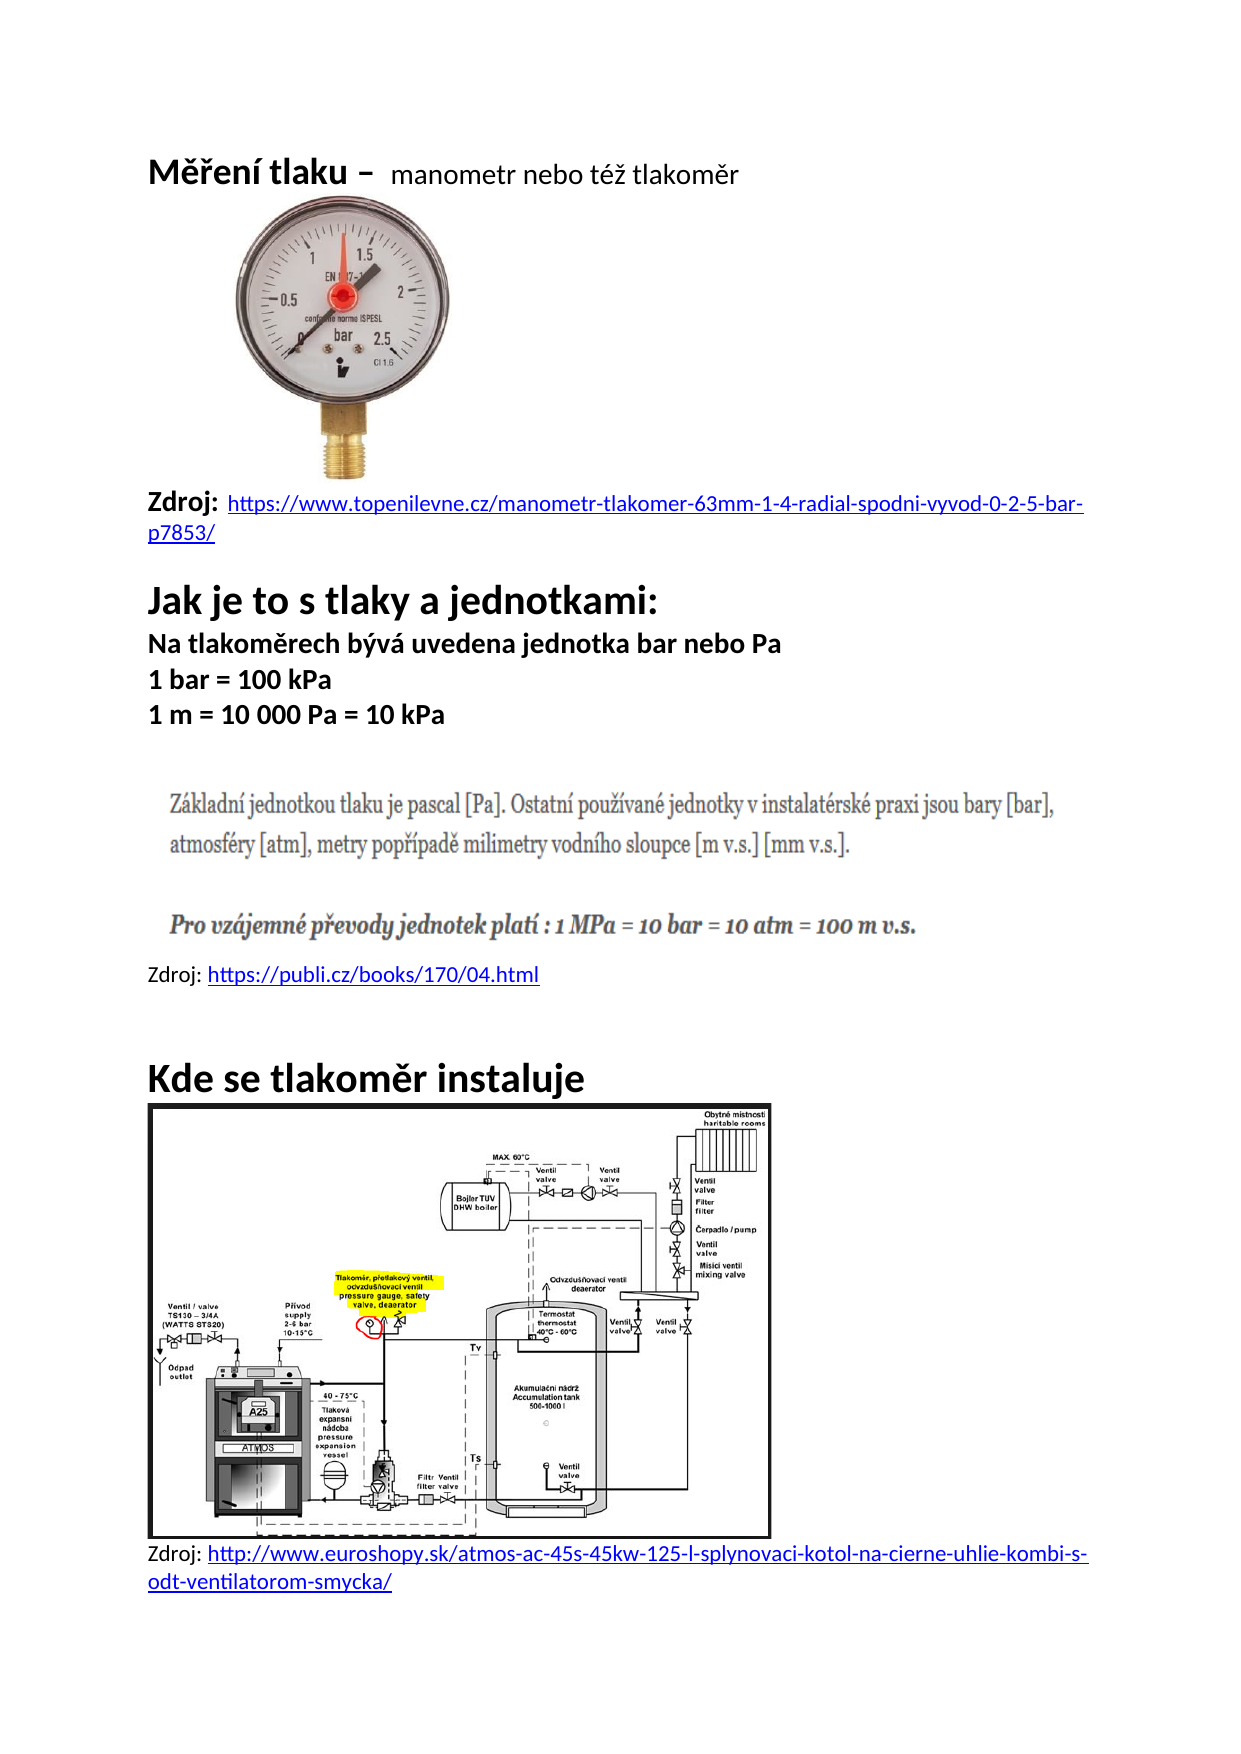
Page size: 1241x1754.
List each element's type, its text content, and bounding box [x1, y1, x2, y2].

text Zdroj: https://www.topenilevne.cz/manometr-tlakomer-63mm-1-4-radial-spodni-vyvod-0-2-5-bar-p7853/ [148, 483, 1092, 546]
picture [147, 767, 1093, 961]
picture [147, 1103, 772, 1539]
text Jak je to s tlaky a jednotkami: [148, 574, 1092, 625]
text Zdroj: https://publi.cz/books/170/04.html [148, 961, 1092, 988]
picture [147, 193, 537, 483]
text 1 m = 10 000 Pa = 10 kPa [148, 696, 1092, 732]
text Kde se tlakoměr instaluje [148, 1052, 1092, 1103]
text Na tlakoměrech bývá uvedena jednotka bar nebo Pa [148, 625, 1092, 661]
text Měření tlaku – manometr nebo též tlakoměr [148, 148, 1092, 193]
text Zdroj: http://www.euroshopy.sk/atmos-ac-45s-45kw-125-l-splynovaci-kotol-na-cierne-uhlie-kombi-s-odt-ventilatorom-smycka/ [148, 1539, 1092, 1595]
text 1 bar = 100 kPa [148, 661, 1092, 696]
